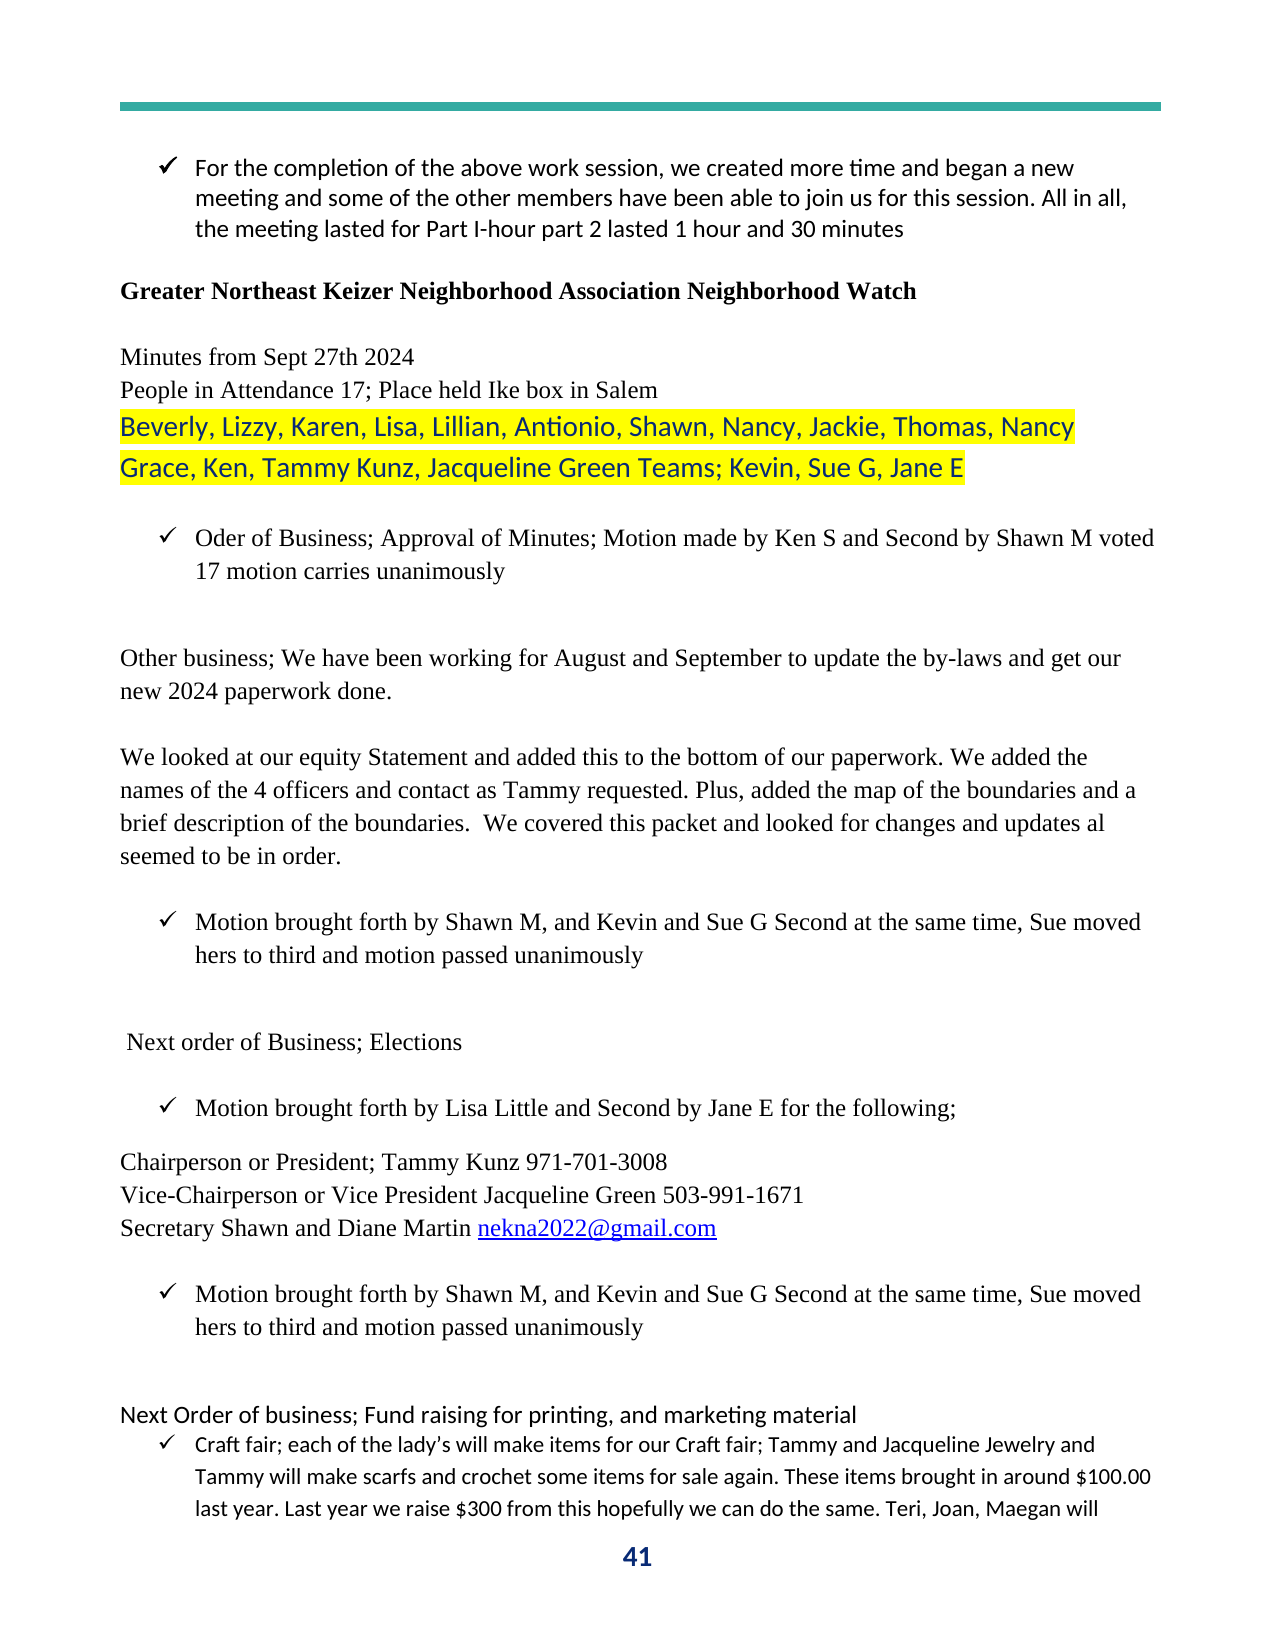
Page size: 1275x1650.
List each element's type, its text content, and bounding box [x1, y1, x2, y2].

list Motion brought forth by Lisa Little and Second by Jane E for the following; [157, 1093, 1155, 1122]
text Secretary Shawn and Diane Martin nekna2022@gmail.com [120, 1213, 1155, 1242]
text Next order of Business; Elections [120, 1027, 1155, 1056]
text Vice-Chairperson or Vice President Jacqueline Green 503-991-1671 [120, 1180, 1155, 1209]
list Motion brought forth by Shawn M, and Kevin and Sue G Second at the same time, Sue moved hers to third and motion passed unanimously [157, 907, 1155, 969]
list Motion brought forth by Shawn M, and Kevin and Sue G Second at the same time, Sue moved hers to third and motion passed unanimously [157, 1279, 1155, 1341]
list For the completion of the above work session, we created more time and began a new meeting and some of the other members have been able to join us for this session. All in all, the meeting lasted for Part I-hour part 2 lasted 1 hour and 30 minutes [157, 152, 1155, 243]
text We looked at our equity Statement and added this to the bottom of our paperwork. We added the names of the 4 officers and contact as Tammy requested. Plus, added the map of the boundaries and a brief description of the boundaries. We covered this packet and looked for changes and updates al seemed to be in order. [120, 742, 1155, 870]
list Oder of Business; Approval of Minutes; Motion made by Ken S and Second by Shawn M voted 17 motion carries unanimously [157, 523, 1155, 585]
text Chairperson or President; Tammy Kunz 971-701-3008 [120, 1147, 1155, 1176]
text Other business; We have been working for August and September to update the by-laws and get our new 2024 paperwork done. [120, 643, 1155, 705]
text Minutes from Sept 27th 2024 [120, 342, 1155, 371]
text Greater Northeast Keizer Neighborhood Association Neighborhood Watch [120, 276, 1155, 305]
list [157, 1430, 1155, 1522]
text Beverly, Lizzy, Karen, Lisa, Lillian, Antionio, Shawn, Nancy, Jackie, Thomas, Nancy Grace, Ken, Tammy Kunz, Jacqueline Green Teams; Kevin, Sue G, Jane E [120, 408, 1155, 485]
text Next Order of business; Fund raising for printing, and marketing material [120, 1399, 1155, 1430]
text People in Attendance 17; Place held Ike box in Salem [120, 376, 1155, 404]
